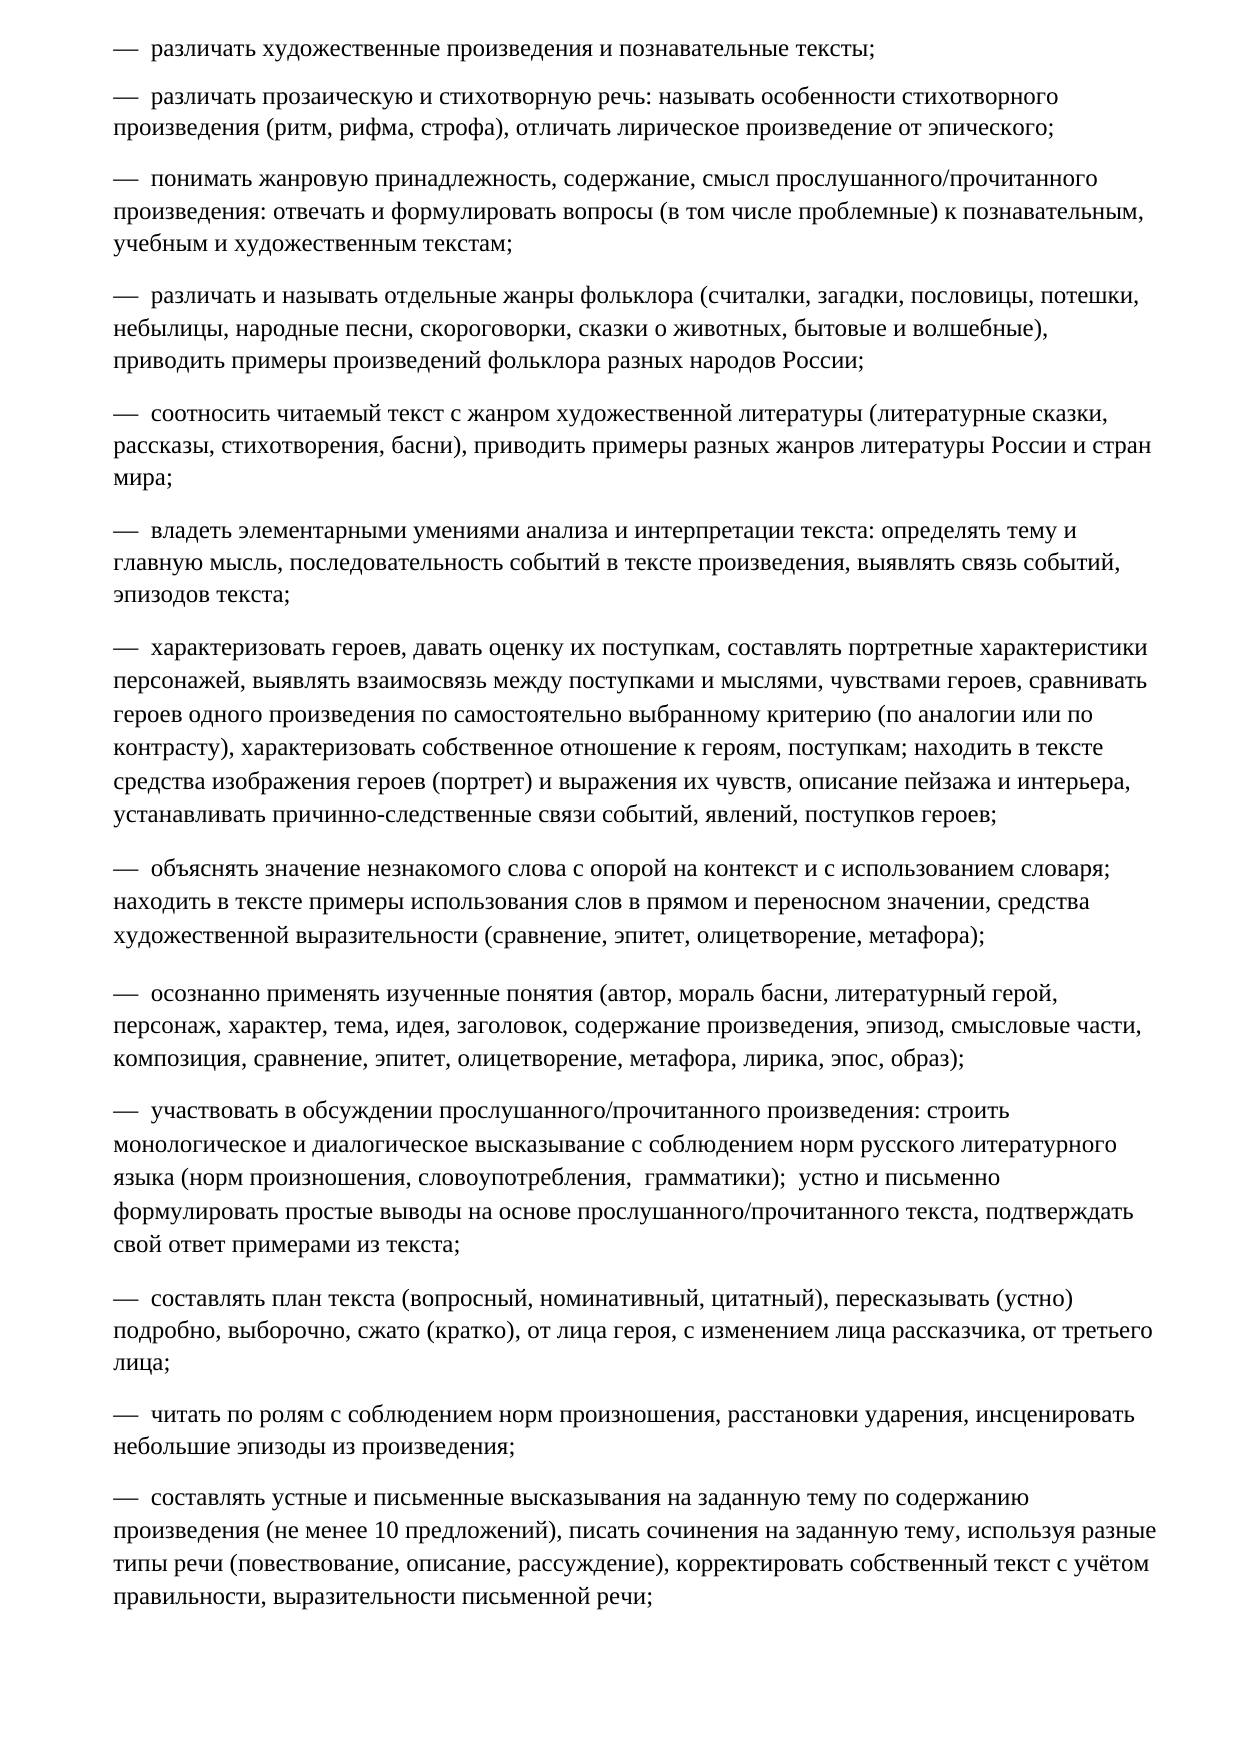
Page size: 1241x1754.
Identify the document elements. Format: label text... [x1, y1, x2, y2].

text — различать прозаическую и стихотворную речь: называть особенности стихотворного произведения (ритм, рифма, строфа), отличать лирическое произведение от эпического; [113, 81, 1069, 141]
text — осознанно применять изученные понятия (автор, мораль басни, литературный герой, персонаж, характер, тема, идея, заголовок, содержание произведения, эпизод, смысловые части, композиция, сравнение, эпитет, олицетворение, метафора, лирика, эпос, образ); [113, 978, 1144, 1072]
text — владеть элементарными умениями анализа и интерпретации текста: определять тему и главную мысль, последовательность событий в тексте произведения, выявлять связь событий, эпизодов текста; [113, 515, 1129, 608]
text — различать художественные произведения и познавательные тексты; [113, 34, 1159, 61]
text — участвовать в обсуждении прослушанного/прочитанного произведения: строить монологическое и диалогическое высказывание с соблюдением норм русского литературного языка (норм произношения, словоупотребления, грамматики); устно и письменно формулировать простые выводы на основе прослушанного/прочитанного текста, подтверждать свой ответ примерами из текста; [113, 1095, 1144, 1258]
text — читать по ролям с соблюдением норм произношения, расстановки ударения, инсценировать небольшие эпизоды из произведения; [113, 1399, 1144, 1459]
text — понимать жанровую принадлежность, содержание, смысл прослушанного/прочитанного произведения: отвечать и формулировать вопросы (в том числе проблемные) к познавательным, учебным и художественным текстам; [113, 163, 1159, 257]
text — объяснять значение незнакомого слова с опорой на контекст и с использованием словаря; находить в тексте примеры использования слов в прямом и переносном значении, средства художественной выразительности (сравнение, эпитет, олицетворение, метафора); [113, 853, 1159, 948]
text — составлять устные и письменные высказывания на заданную тему по содержанию произведения (не менее 10 предложений), писать сочинения на заданную тему, используя разные типы речи (повествование, описание, рассуждение), корректировать собственный текст с учётом правильности, выразительности письменной речи; [113, 1482, 1159, 1610]
text — составлять план текста (вопросный, номинативный, цитатный), пересказывать (устно) подробно, выборочно, сжато (кратко), от лица героя, с изменением лица рассказчика, от третьего лица; [113, 1283, 1159, 1376]
text — соотносить читаемый текст с жанром художественной литературы (литературные сказки, рассказы, стихотворения, басни), приводить примеры разных жанров литературы России и стран мира; [113, 398, 1159, 491]
text — характеризовать героев, давать оценку их поступкам, составлять портретные характеристики персонажей, выявлять взаимосвязь между поступками и мыслями, чувствами героев, сравнивать героев одного произведения по самостоятельно выбранному критерию (по аналогии или по контрасту), характеризовать собственное отношение к героям, поступкам; находить в тексте средства изображения героев (портрет) и выражения их чувств, описание пейзажа и интерьера, устанавливать причинно-следственные связи событий, явлений, поступков героев; [113, 632, 1159, 828]
text — различать и называть отдельные жанры фольклора (считалки, загадки, пословицы, потешки, небылицы, народные песни, скороговорки, сказки о животных, бытовые и волшебные), приводить примеры произведений фольклора разных народов России; [113, 281, 1144, 374]
